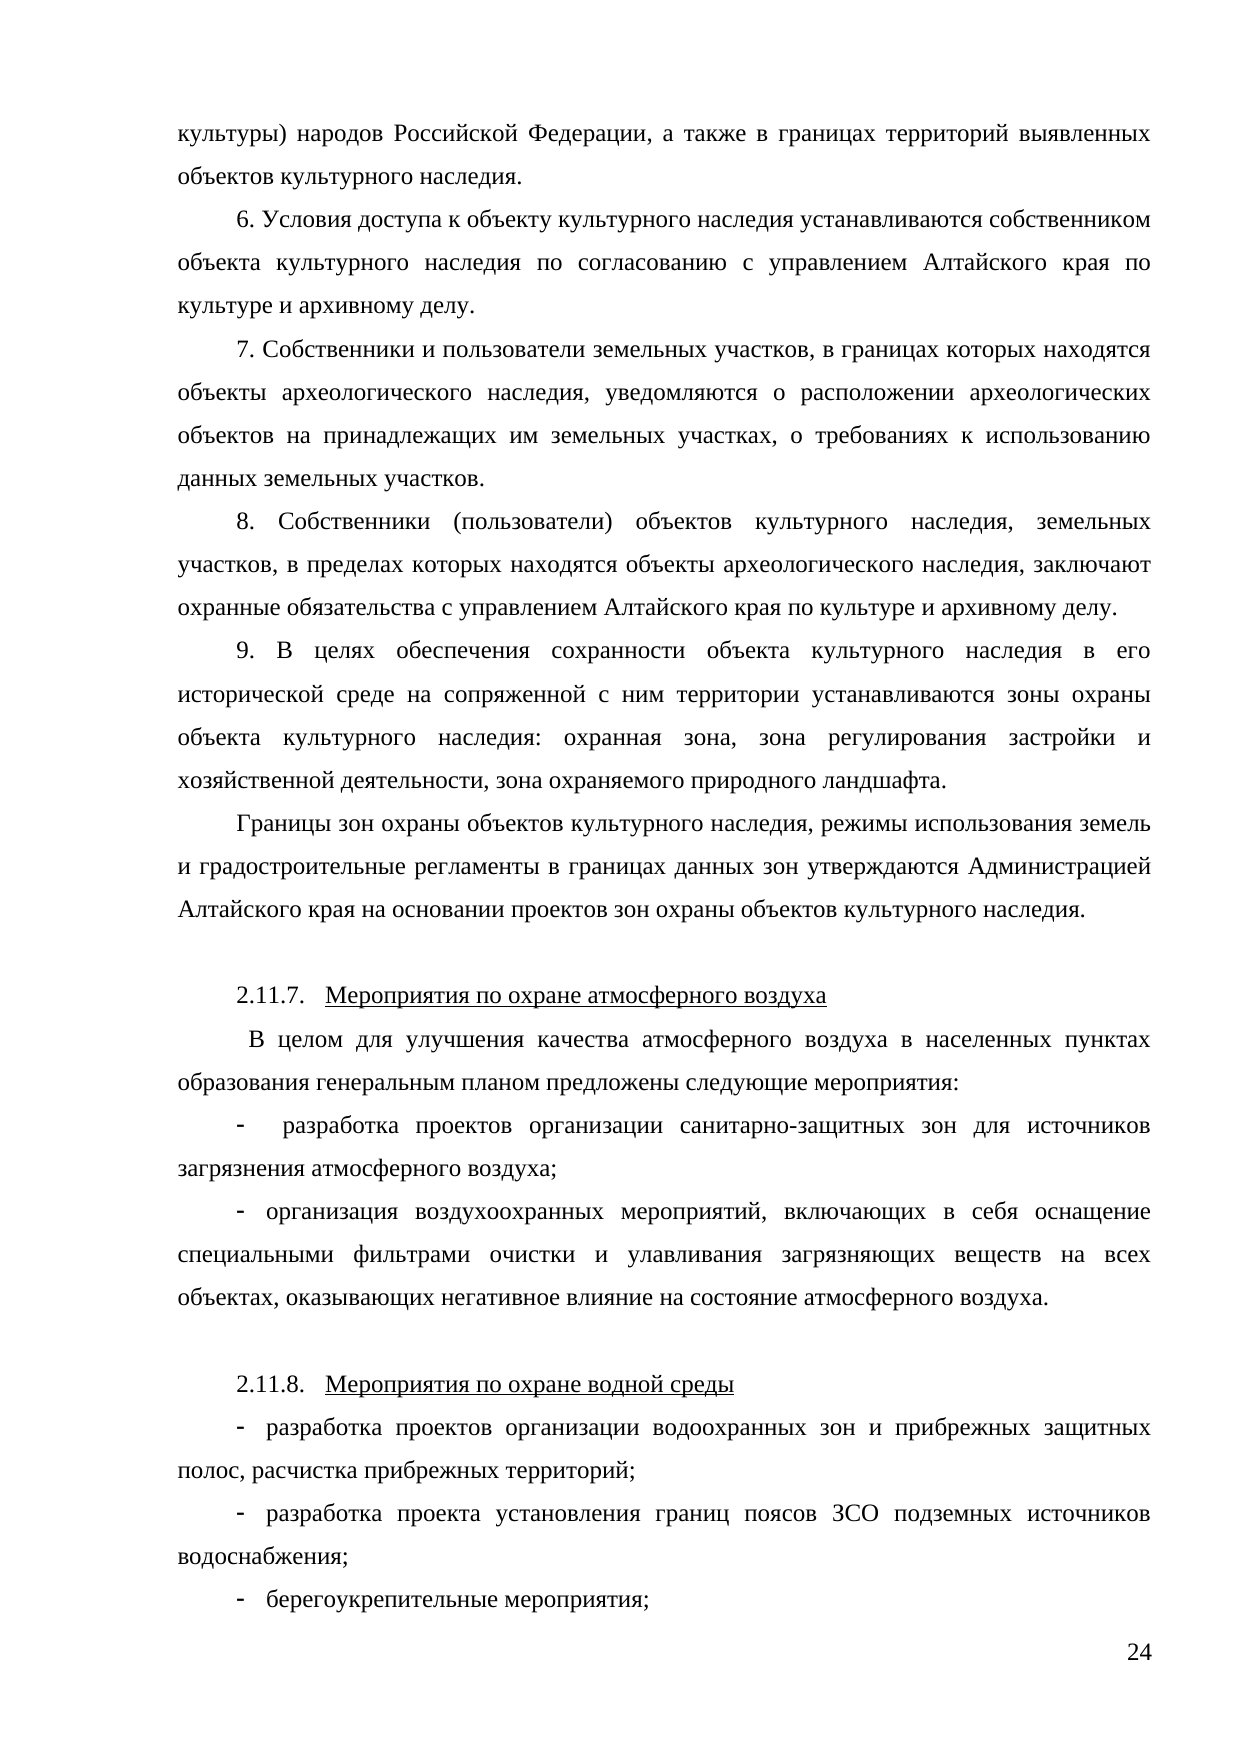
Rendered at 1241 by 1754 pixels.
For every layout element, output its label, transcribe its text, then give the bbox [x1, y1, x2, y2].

text 7. Собственники и пользователи земельных участков, в границах которых находятся объекты археологического наследия, уведомляются о расположении археологических объектов на принадлежащих им земельных участках, о требованиях к использованию данных земельных участков. [177, 334, 1152, 492]
list разработка проектов организации санитарно-защитных зон для источников загрязнения атмосферного воздуха; [177, 1110, 1152, 1182]
list организация воздухоохранных мероприятий, включающих в себя оснащение специальными фильтрами очистки и улавливания загрязняющих веществ на всех объектах, оказывающих негативное влияние на состояние атмосферного воздуха. [177, 1196, 1152, 1311]
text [177, 118, 1152, 190]
list разработка проекта установления границ поясов ЗСО подземных источников водоснабжения; [177, 1498, 1152, 1570]
text Мероприятия по охране атмосферного воздуха [177, 981, 1152, 1009]
text 8. Собственники (пользователи) объектов культурного наследия, земельных участков, в пределах которых находятся объекты археологического наследия, заключают охранные обязательства с управлением Алтайского края по культуре и архивному делу. [177, 506, 1152, 621]
text Границы зон охраны объектов культурного наследия, режимы использования земель и градостроительные регламенты в границах данных зон утверждаются Администрацией Алтайского края на основании проектов зон охраны объектов культурного наследия. [177, 808, 1152, 923]
text 6. Условия доступа к объекту культурного наследия устанавливаются собственником объекта культурного наследия по согласованию с управлением Алтайского края по культуре и архивному делу. [177, 204, 1152, 319]
text В целом для улучшения качества атмосферного воздуха в населенных пунктах образования генеральным планом предложены следующие мероприятия: [177, 1024, 1152, 1096]
list разработка проектов организации водоохранных зон и прибрежных защитных полос, расчистка прибрежных территорий; [177, 1412, 1152, 1484]
text Мероприятия по охране водной среды [177, 1369, 1152, 1397]
list берегоукрепительные мероприятия; [177, 1584, 1152, 1613]
text 9. В целях обеспечения сохранности объекта культурного наследия в его исторической среде на сопряженной с ним территории устанавливаются зоны охраны объекта культурного наследия: охранная зона, зона регулирования застройки и хозяйственной деятельности, зона охраняемого природного ландшафта. [177, 636, 1152, 794]
